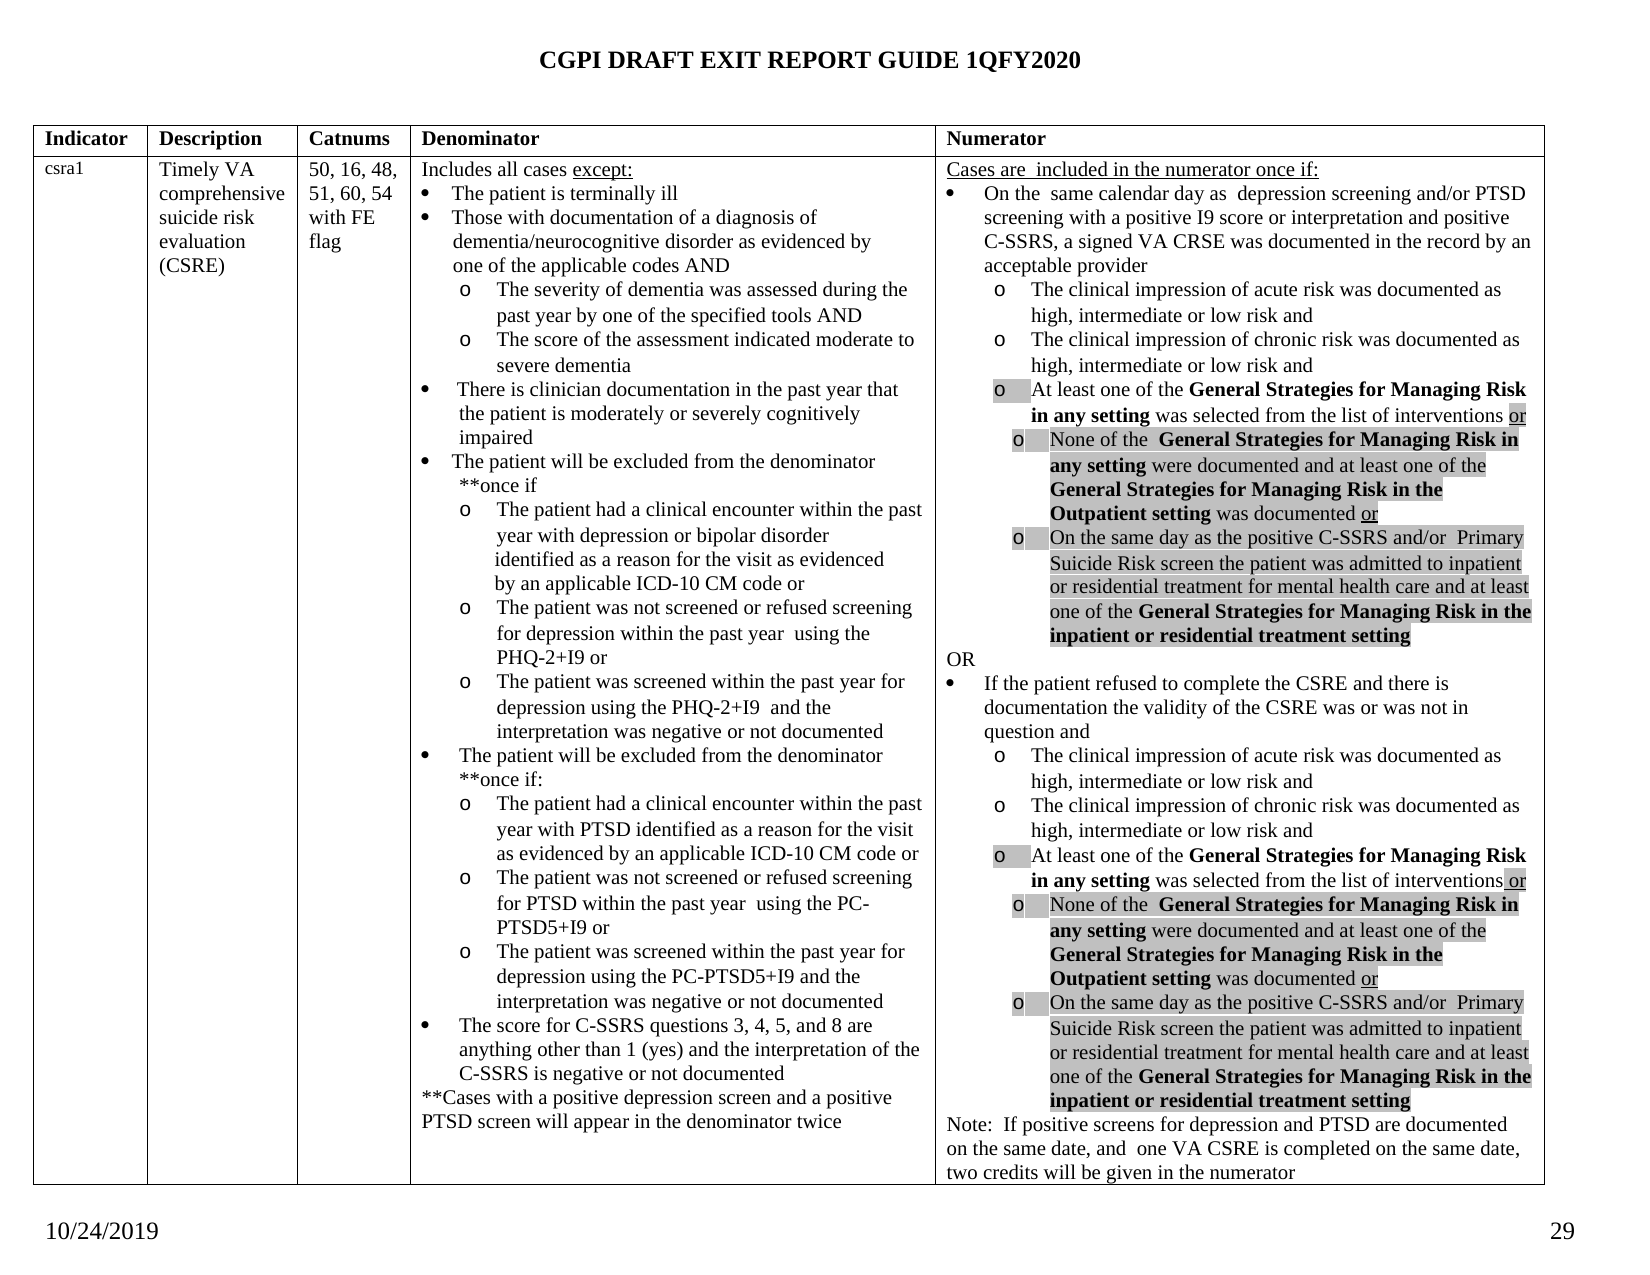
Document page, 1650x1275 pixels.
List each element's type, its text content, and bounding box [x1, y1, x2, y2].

table_header Denominator [411, 126, 935, 156]
table_header Description [148, 126, 297, 156]
table_header Catnums [298, 126, 410, 156]
table_cell Timely VA comprehensive suicide risk evaluation (CSRE) [148, 157, 297, 1184]
table_cell csra1 [34, 157, 147, 1184]
table_header Numerator [936, 126, 1544, 156]
table_cell Cases are included in the numerator once if: On the same calendar day as depression screening and/or PTSD screening with a positive I9 score or interpretation and positive C-SSRS, a signed VA CRSE was documented in the record by an acceptable provider The clinical impression of acute risk was documented as high, intermediate or low risk and The clinical impression of chronic risk was documented as high, intermediate or low risk and At least one of the General Strategies for Managing Risk in any setting was selected from the list of interventions or None of the General Strategies for Managing Risk in any setting were documented and at least one of the General Strategies for Managing Risk in the Outpatient setting was documented or On the same day as the positive C-SSRS and/or Primary Suicide Risk screen the patient was admitted to inpatient or residential treatment for mental health care and at least one of the General Strategies for Managing Risk in the inpatient or residential treatment setting OR If the patient refused to complete the CSRE and there is documentation the validity of the CSRE was or was not in question and The clinical impression of acute risk was documented as high, intermediate or low risk and The clinical impression of chronic risk was documented as high, intermediate or low risk and At least one of the General Strategies for Managing Risk in any setting was selected from the list of interventions or None of the General Strategies for Managing Risk in any setting were documented and at least one of the General Strategies for Managing Risk in the Outpatient setting was documented or On the same day as the positive C-SSRS and/or Primary Suicide Risk screen the patient was admitted to inpatient or residential treatment for mental health care and at least one of the General Strategies for Managing Risk in the inpatient or residential treatment setting Note: If positive screens for depression and PTSD are documented on the same date, and one VA CSRE is completed on the same date, two credits will be given in the numerator [936, 157, 1544, 1184]
table_header Indicator [34, 126, 147, 156]
table_cell 50, 16, 48, 51, 60, 54 with FE flag [298, 157, 410, 1184]
